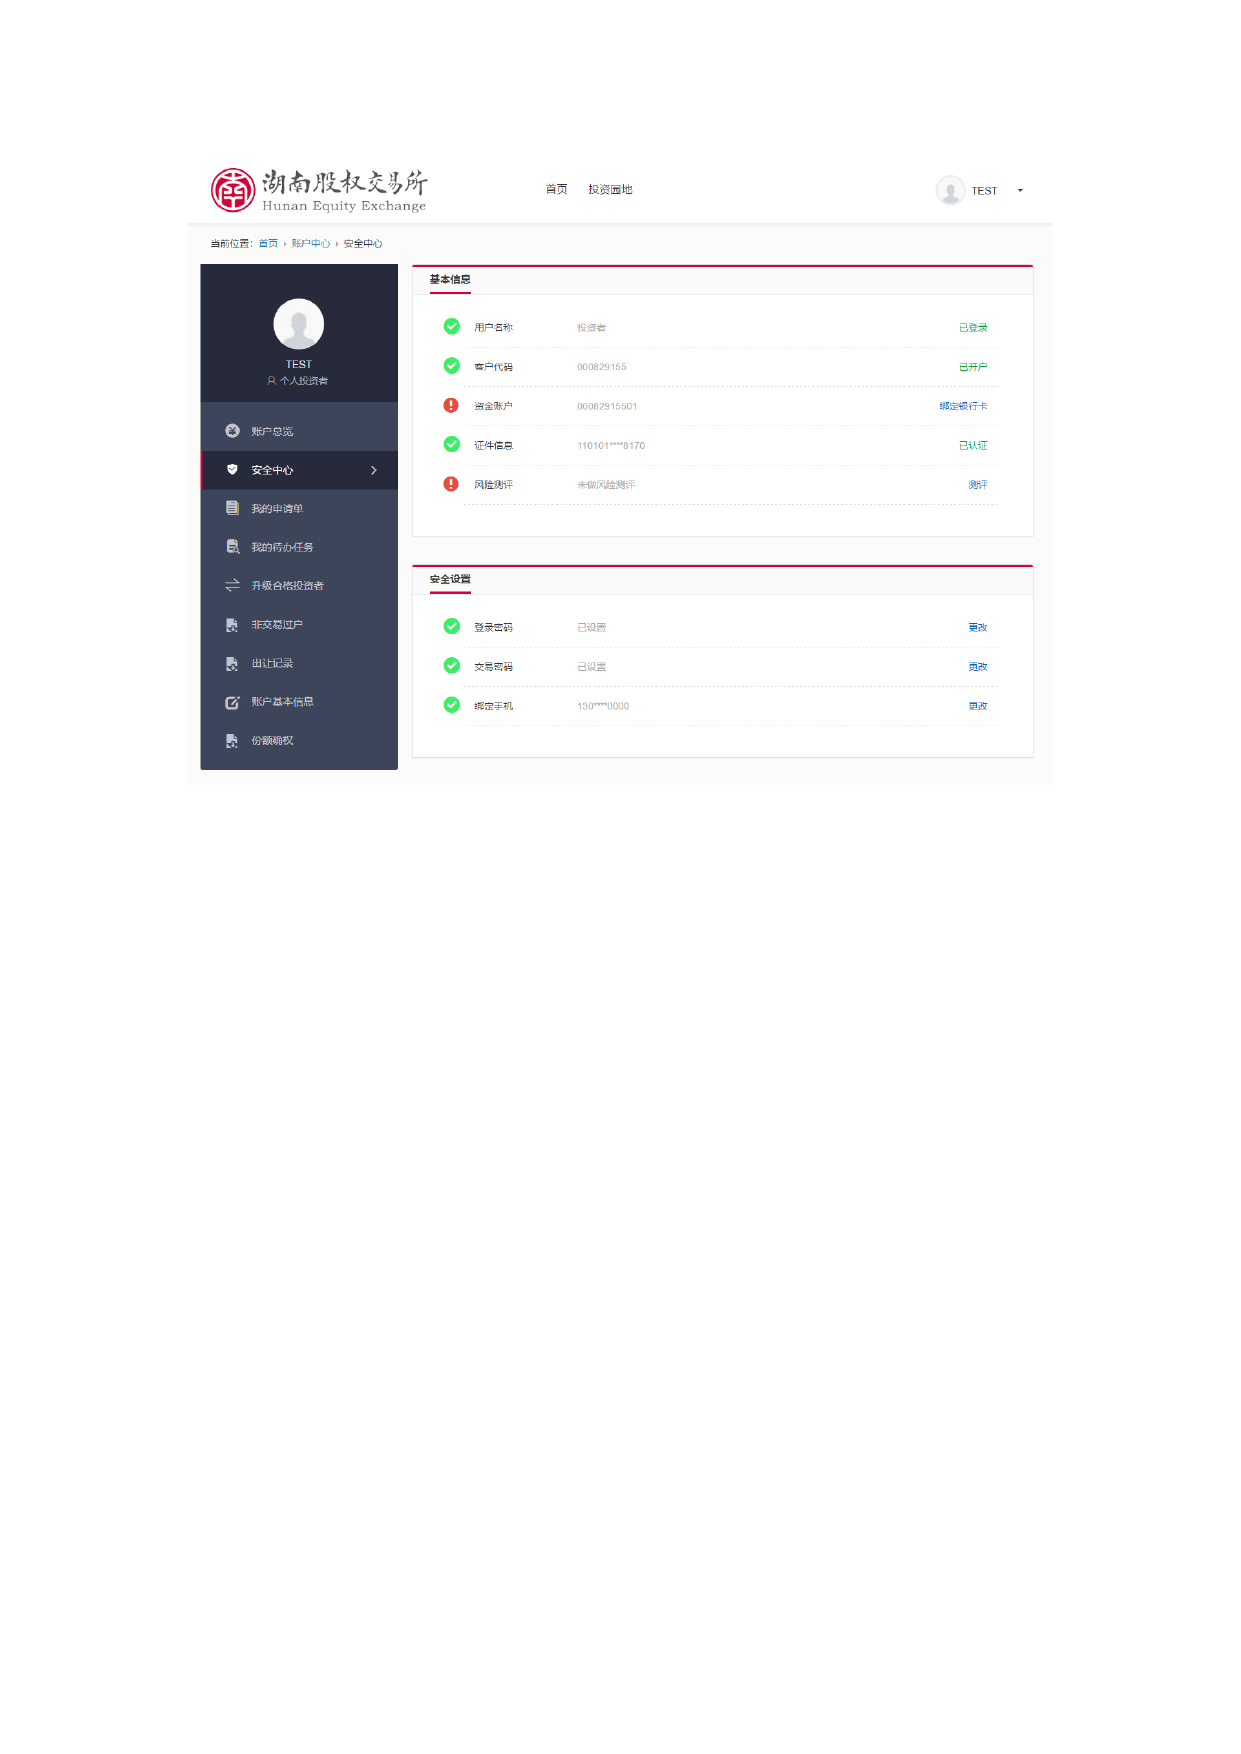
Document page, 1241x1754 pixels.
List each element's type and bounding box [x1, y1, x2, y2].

picture [187, 162, 1053, 785]
